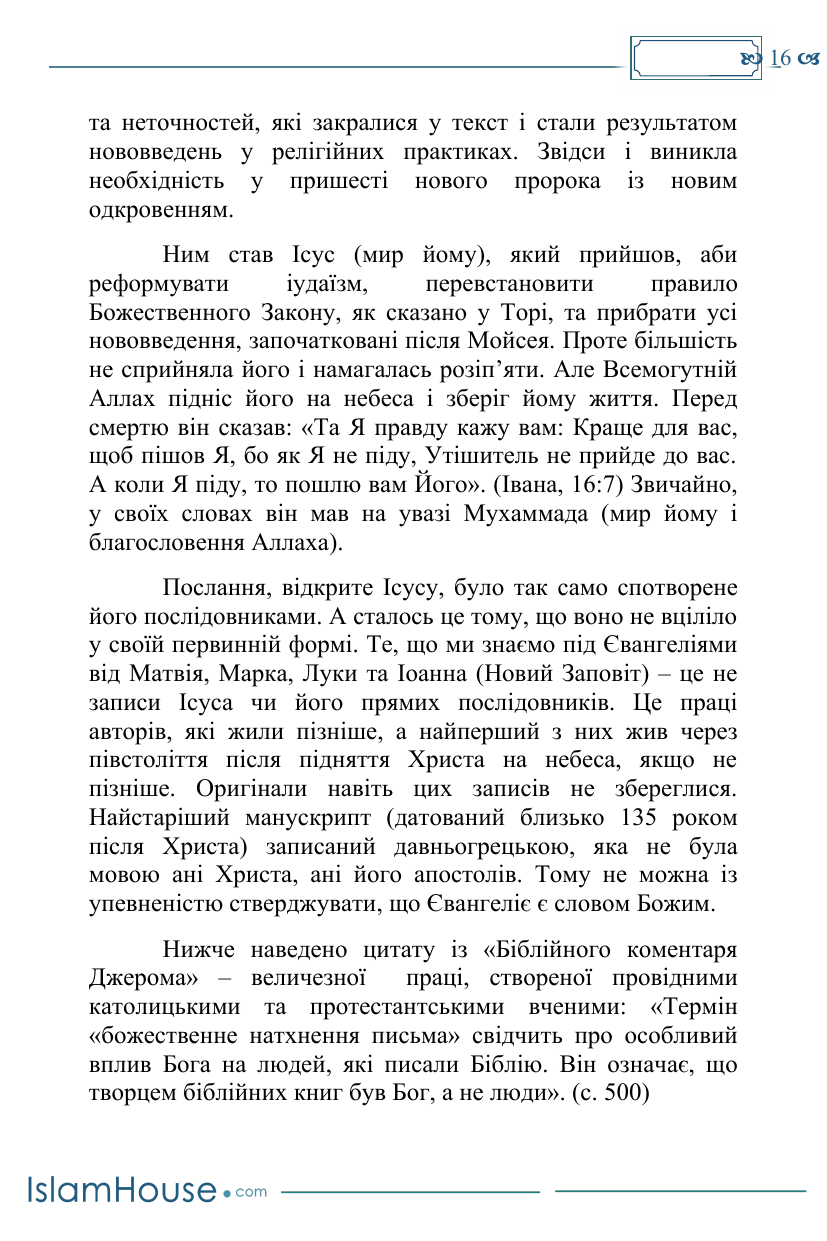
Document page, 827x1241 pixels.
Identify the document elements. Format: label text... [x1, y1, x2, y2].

picture [548, 1170, 807, 1208]
picture [20, 1171, 541, 1209]
text Ним став Ісус (мир йому), який прийшов, аби реформувати іудаїзм, перевстановити правило Божественного Закону, як сказано у Торі, та прибрати усі нововведення, започатковані після Мойсея. Проте більшість не сприйняла його і намагалась розіп’яти. Але Всемогутній Аллах підніс його на небеса і зберіг йому життя. Перед смертю він сказав: «Та Я правду кажу вам: Краще для вас, щоб пішов Я, бо як Я не піду, Утішитель не прийде до вас. А коли Я піду, то пошлю вам Його». (Івана, 16:7) Звичайно, у своїх словах він мав на увазі Мухаммада (мир йому і благословення Аллаха). [89, 239, 738, 555]
text Послання, відкрите Ісусу, було так само спотворене його послідовниками. А сталось це тому, що воно не вціліло у своїй первинній формі. Те, що ми знаємо під Євангеліями від Матвія, Марка, Луки та Іоанна (Новий Заповіт) – це не записи Ісуса чи його прямих послідовників. Це праці авторів, які жили пізніше, а найперший з них жив через півстоліття після підняття Христа на небеса, якщо не пізніше. Оригінали навіть цих записів не збереглися. Найстаріший манускрипт (датований близько 135 роком після Христа) записаний давньогрецькою, яка не була мовою ані Христа, ані його апостолів. Тому не можна із упевненістю стверджувати, що Євангеліє є словом Божим. [89, 572, 738, 917]
text Нижче наведено цитату із «Біблійного коментаря Джерома» – величезної праці, створеної провідними католицькими та протестантськими вченими: «Термін «божественне натхнення письма» свідчить про особливий вплив Бога на людей, які писали Біблію. Він означає, що творцем біблійних книг був Бог, а не люди». (с. 500) [89, 934, 738, 1106]
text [89, 107, 738, 222]
